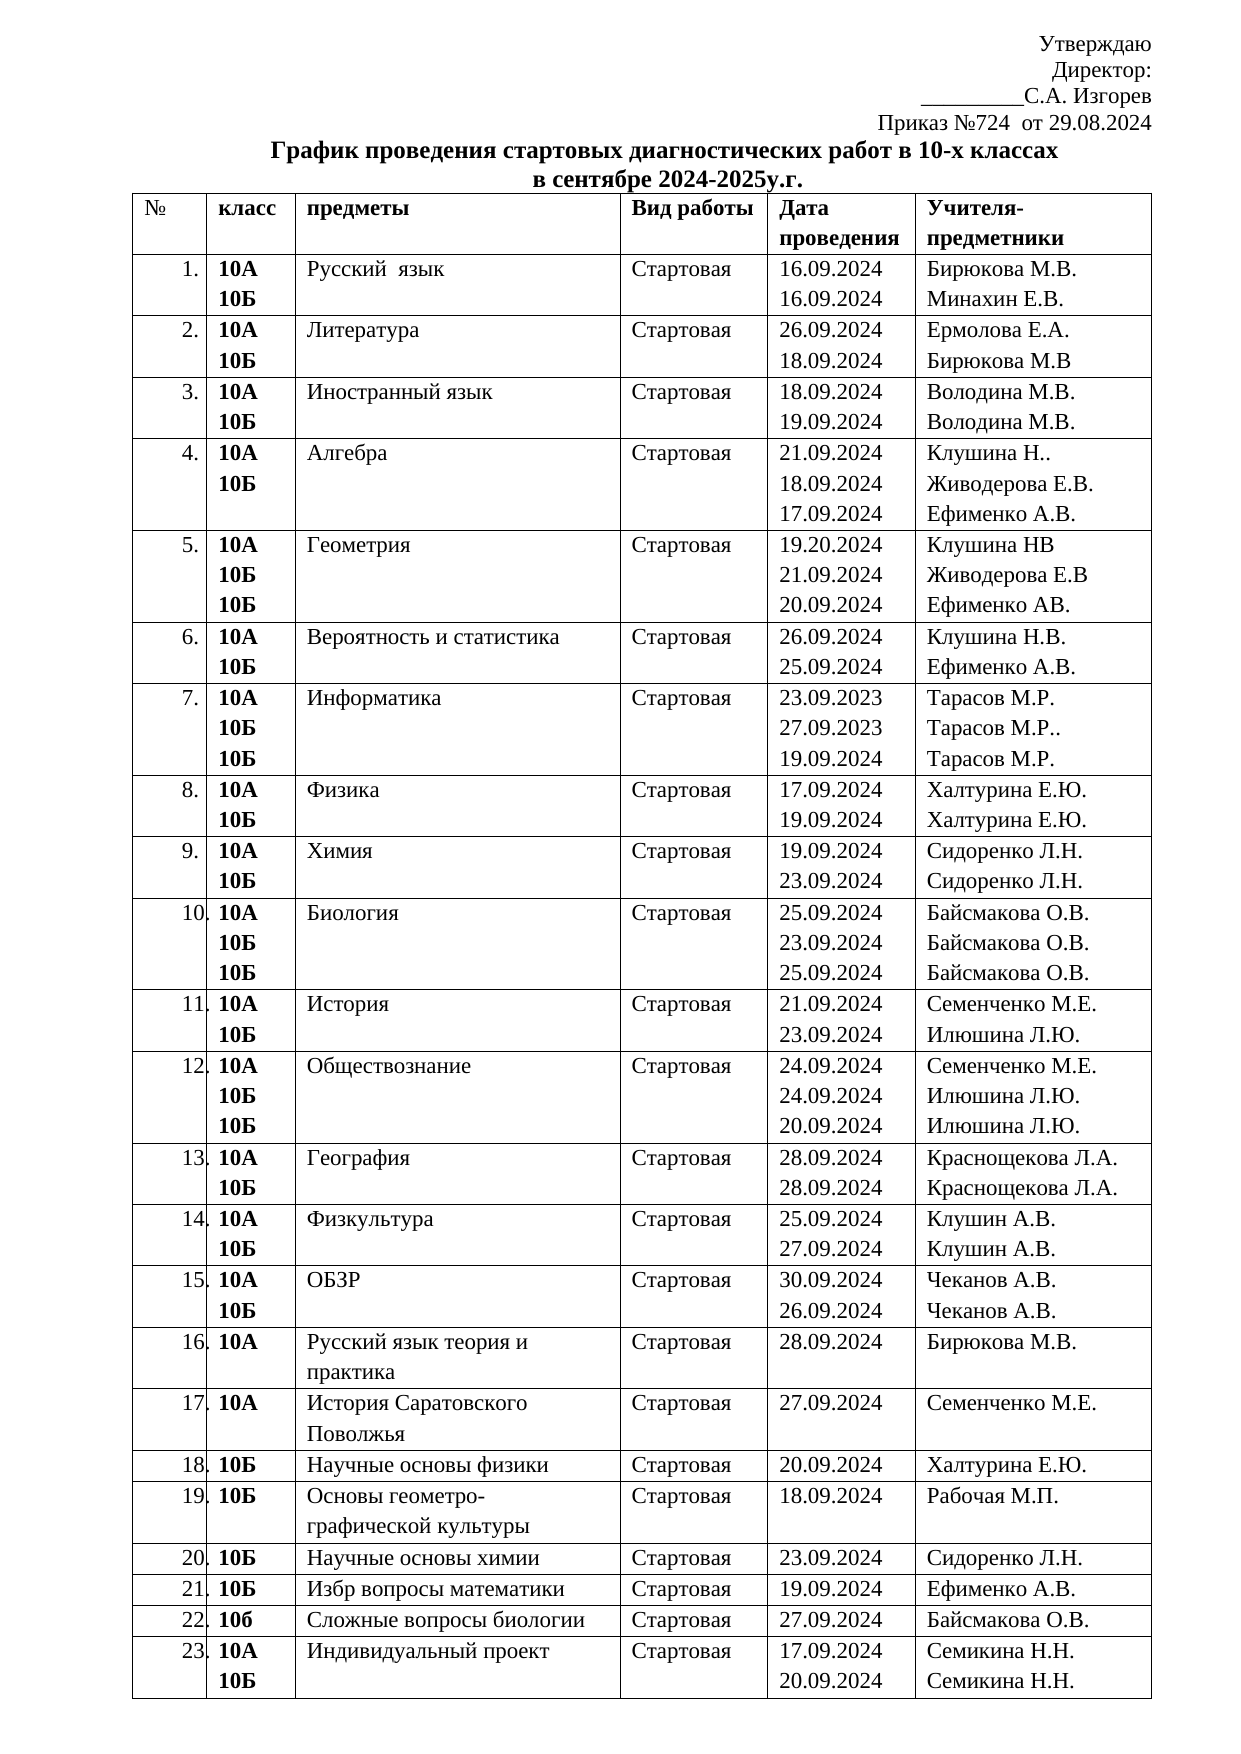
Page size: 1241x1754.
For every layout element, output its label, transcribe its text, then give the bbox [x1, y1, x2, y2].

table_cell 28.09.2024 28.09.2024 [768, 1144, 915, 1204]
table_cell Вероятность и статистика [296, 623, 620, 683]
table_cell Ермолова Е.А. Бирюкова М.В [916, 316, 1151, 377]
table_cell 17.09.2024 19.09.2024 [768, 776, 915, 836]
table_cell Краснощекова Л.А. Краснощекова Л.А. [916, 1144, 1151, 1204]
table_cell 17.09.2024 20.09.2024 [768, 1637, 915, 1698]
table_cell 10А 10Б [207, 1205, 295, 1265]
text в сентябре 2024-2025у.г. [177, 164, 1152, 192]
table_cell Клушин А.В. Клушин А.В. [916, 1205, 1151, 1265]
table_cell 10Б [207, 1544, 295, 1574]
table_cell Стартовая [621, 1205, 767, 1265]
table_cell Стартовая [621, 531, 767, 622]
table_cell [133, 1266, 206, 1327]
table_cell [133, 776, 206, 836]
table_cell 30.09.2024 26.09.2024 [768, 1266, 915, 1327]
table_cell Русский язык [296, 255, 620, 315]
table_cell Стартовая [621, 378, 767, 438]
table_cell 10б [207, 1606, 295, 1636]
table_cell [133, 837, 206, 898]
table_cell Стартовая [621, 684, 767, 775]
text _________С.А. Изгорев [177, 82, 1152, 109]
table_header Дата проведения [768, 194, 915, 254]
table_cell [133, 1606, 206, 1636]
table_cell 10Б [207, 1575, 295, 1605]
table_cell Стартовая [621, 1482, 767, 1542]
table_cell Стартовая [621, 316, 767, 377]
table_cell Стартовая [621, 255, 767, 315]
table_cell [133, 255, 206, 315]
table_cell 27.09.2024 [768, 1606, 915, 1636]
table_cell 20.09.2024 [768, 1451, 915, 1481]
text Утверждаю [177, 29, 1152, 56]
table_cell География [296, 1144, 620, 1204]
table_cell 18.09.2024 19.09.2024 [768, 378, 915, 438]
table_cell 10А 10Б 10Б [207, 899, 295, 989]
text Директор: [177, 56, 1152, 82]
table_cell Стартовая [621, 1144, 767, 1204]
table_cell 10А 10Б 10Б [207, 1052, 295, 1142]
table_cell Информатика [296, 684, 620, 775]
table_cell 26.09.2024 25.09.2024 [768, 623, 915, 683]
table_header предметы [296, 194, 620, 254]
table_cell [133, 1575, 206, 1605]
table_cell [133, 1205, 206, 1265]
table_cell 23.09.2023 27.09.2023 19.09.2024 [768, 684, 915, 775]
table_cell 24.09.2024 24.09.2024 20.09.2024 [768, 1052, 915, 1142]
text Приказ №724 от 29.08.2024 [177, 109, 1152, 135]
table_cell 25.09.2024 23.09.2024 25.09.2024 [768, 899, 915, 989]
table_header Учителя-предметники [916, 194, 1151, 254]
table_cell 18.09.2024 [768, 1482, 915, 1542]
table_cell [133, 623, 206, 683]
table_cell Стартовая [621, 1389, 767, 1450]
table_cell Байсмакова О.В. [916, 1606, 1151, 1636]
table_cell Клушина НВ Живодерова Е.В Ефименко АВ. [916, 531, 1151, 622]
table_cell Стартовая [621, 837, 767, 898]
table_cell 10А 10Б [207, 255, 295, 315]
table_cell История [296, 990, 620, 1051]
table_cell Володина М.В. Володина М.В. [916, 378, 1151, 438]
table_cell 10А 10Б [207, 1144, 295, 1204]
table_cell [133, 1637, 206, 1698]
table_cell Стартовая [621, 899, 767, 989]
table_cell 21.09.2024 18.09.2024 17.09.2024 [768, 439, 915, 530]
table_cell 10А 10Б [207, 837, 295, 898]
table_cell Бирюкова М.В. [916, 1328, 1151, 1388]
table_cell 19.20.2024 21.09.2024 20.09.2024 [768, 531, 915, 622]
table_cell [133, 439, 206, 530]
table_cell 27.09.2024 [768, 1389, 915, 1450]
table_cell 26.09.2024 18.09.2024 [768, 316, 915, 377]
table_cell Стартовая [621, 990, 767, 1051]
table_cell Стартовая [621, 1544, 767, 1574]
table_cell [133, 1144, 206, 1204]
table_cell 19.09.2024 [768, 1575, 915, 1605]
table_cell Семенченко М.Е. [916, 1389, 1151, 1450]
table_cell ОБЗР [296, 1266, 620, 1327]
text График проведения стартовых диагностических работ в 10-х классах [177, 135, 1152, 164]
table_cell Стартовая [621, 1451, 767, 1481]
table_cell Биология [296, 899, 620, 989]
table_cell 10А 10Б [207, 1637, 295, 1698]
table_cell Стартовая [621, 1328, 767, 1388]
table_cell Алгебра [296, 439, 620, 530]
table_cell 16.09.2024 16.09.2024 [768, 255, 915, 315]
table_cell Индивидуальный проект [296, 1637, 620, 1698]
table_cell [133, 531, 206, 622]
table_cell Обществознание [296, 1052, 620, 1142]
table_cell Стартовая [621, 439, 767, 530]
table_cell Основы геометро-графической культуры [296, 1482, 620, 1542]
table_cell 10А 10Б [207, 439, 295, 530]
table_cell Стартовая [621, 1637, 767, 1698]
table_cell [133, 990, 206, 1051]
table_cell Литература [296, 316, 620, 377]
table_cell История Саратовского Поволжья [296, 1389, 620, 1450]
table_cell 25.09.2024 27.09.2024 [768, 1205, 915, 1265]
table_cell Химия [296, 837, 620, 898]
table_cell [133, 1482, 206, 1542]
table_cell Чеканов А.В. Чеканов А.В. [916, 1266, 1151, 1327]
table_cell Физика [296, 776, 620, 836]
table_cell 10А 10Б [207, 990, 295, 1051]
table_cell [133, 1328, 206, 1388]
table_cell Клушина Н.. Живодерова Е.В. Ефименко А.В. [916, 439, 1151, 530]
table_cell 10А [207, 1389, 295, 1450]
table_cell Ефименко А.В. [916, 1575, 1151, 1605]
table_cell Семенченко М.Е. Илюшина Л.Ю. Илюшина Л.Ю. [916, 1052, 1151, 1142]
table_cell 10Б [207, 1451, 295, 1481]
table_cell 10А 10Б 10Б [207, 531, 295, 622]
table_cell Стартовая [621, 623, 767, 683]
table_cell 21.09.2024 23.09.2024 [768, 990, 915, 1051]
table_cell [133, 1544, 206, 1574]
table_cell 10А 10Б [207, 1266, 295, 1327]
table_cell Бирюкова М.В. Минахин Е.В. [916, 255, 1151, 315]
table_cell [133, 378, 206, 438]
table_cell [133, 1451, 206, 1481]
table_cell Иностранный язык [296, 378, 620, 438]
table_cell Семикина Н.Н. Семикина Н.Н. [916, 1637, 1151, 1698]
table_cell Избр вопросы математики [296, 1575, 620, 1605]
table_cell [133, 1389, 206, 1450]
table_header класс [207, 194, 295, 254]
table_cell Сидоренко Л.Н. [916, 1544, 1151, 1574]
table_cell Байсмакова О.В. Байсмакова О.В. Байсмакова О.В. [916, 899, 1151, 989]
table_cell Геометрия [296, 531, 620, 622]
table_cell Стартовая [621, 1606, 767, 1636]
table_header № [133, 194, 206, 254]
table_cell Халтурина Е.Ю. Халтурина Е.Ю. [916, 776, 1151, 836]
table_cell [133, 316, 206, 377]
table_cell Рабочая М.П. [916, 1482, 1151, 1542]
table_cell [133, 899, 206, 989]
table_cell Русский язык теория и практика [296, 1328, 620, 1388]
table_cell Стартовая [621, 1052, 767, 1142]
table_cell Сложные вопросы биологии [296, 1606, 620, 1636]
table_cell Клушина Н.В. Ефименко А.В. [916, 623, 1151, 683]
table_cell [133, 1052, 206, 1142]
table_cell 28.09.2024 [768, 1328, 915, 1388]
table_cell 10А [207, 1328, 295, 1388]
table_cell Научные основы физики [296, 1451, 620, 1481]
table_cell 10Б [207, 1482, 295, 1542]
table_cell 10А 10Б [207, 378, 295, 438]
table_cell Сидоренко Л.Н. Сидоренко Л.Н. [916, 837, 1151, 898]
table_cell 10А 10Б [207, 776, 295, 836]
table_cell 10А 10Б [207, 316, 295, 377]
table_cell 10А 10Б [207, 623, 295, 683]
table_header Вид работы [621, 194, 767, 254]
table_cell Семенченко М.Е. Илюшина Л.Ю. [916, 990, 1151, 1051]
table_cell 10А 10Б 10Б [207, 684, 295, 775]
table_cell Стартовая [621, 1266, 767, 1327]
table_cell Физкультура [296, 1205, 620, 1265]
table_cell 19.09.2024 23.09.2024 [768, 837, 915, 898]
table_cell Научные основы химии [296, 1544, 620, 1574]
table_cell [133, 684, 206, 775]
table_cell Халтурина Е.Ю. [916, 1451, 1151, 1481]
table_cell Стартовая [621, 776, 767, 836]
table_cell Тарасов М.Р. Тарасов М.Р.. Тарасов М.Р. [916, 684, 1151, 775]
table_cell Стартовая [621, 1575, 767, 1605]
table_cell 23.09.2024 [768, 1544, 915, 1574]
